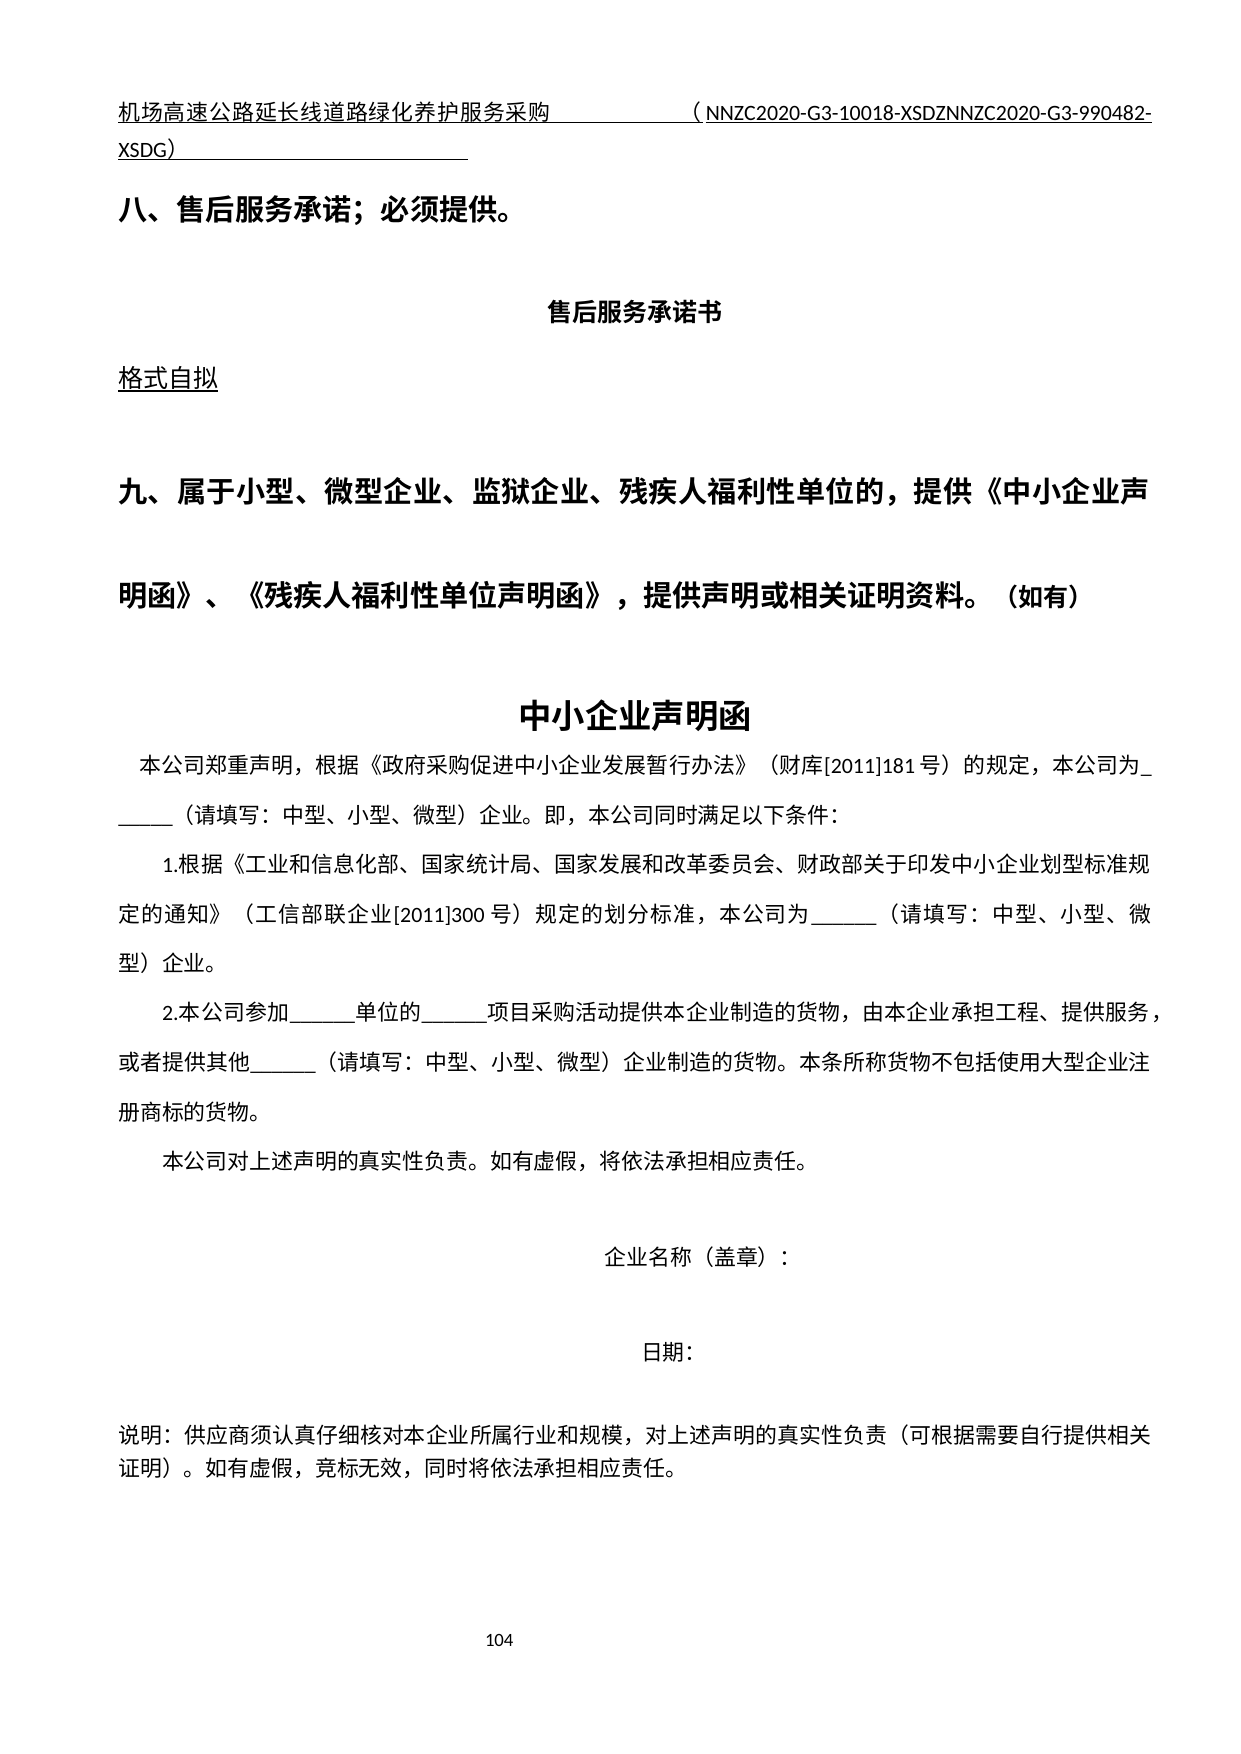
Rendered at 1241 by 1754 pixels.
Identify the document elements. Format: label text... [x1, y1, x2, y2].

text 说明：供应商须认真仔细核对本企业所属行业和规模，对上述声明的真实性负责（可根据需要自行提供相关证明）。如有虚假，竞标无效，同时将依法承担相应责任。 [118, 1417, 1152, 1483]
subtitle 八、售后服务承诺；必须提供。 [118, 174, 1152, 240]
text 1.根据《工业和信息化部、国家统计局、国家发展和改革委员会、财政部关于印发中小企业划型标准规定的通知》（工信部联企业[2011]300号）规定的划分标准，本公司为______（请填写：中型、小型、微型）企业。 [118, 846, 1152, 979]
text 2.本公司参加______单位的______项目采购活动提供本企业制造的货物，由本企业承担工程、提供服务，或者提供其他______（请填写：中型、小型、微型）企业制造的货物。本条所称货物不包括使用大型企业注册商标的货物。 [118, 995, 1152, 1127]
text 本公司对上述声明的真实性负责。如有虚假，将依法承担相应责任。 [118, 1143, 1152, 1177]
text 中小企业声明函 [118, 681, 1152, 747]
text 日期： [118, 1334, 1152, 1368]
text 格式自拟 [118, 361, 1152, 394]
text 企业名称（盖章）： [118, 1239, 1152, 1272]
text 本公司郑重声明，根据《政府采购促进中小企业发展暂行办法》（财库[2011]181号）的规定，本公司为______（请填写：中型、小型、微型）企业。即，本公司同时满足以下条件： [118, 747, 1152, 830]
subtitle 九、属于小型、微型企业、监狱企业、残疾人福利性单位的，提供《中小企业声明函》、《残疾人福利性单位声明函》，提供声明或相关证明资料。（如有） [118, 457, 1152, 627]
text 售后服务承诺书 [118, 294, 1152, 328]
